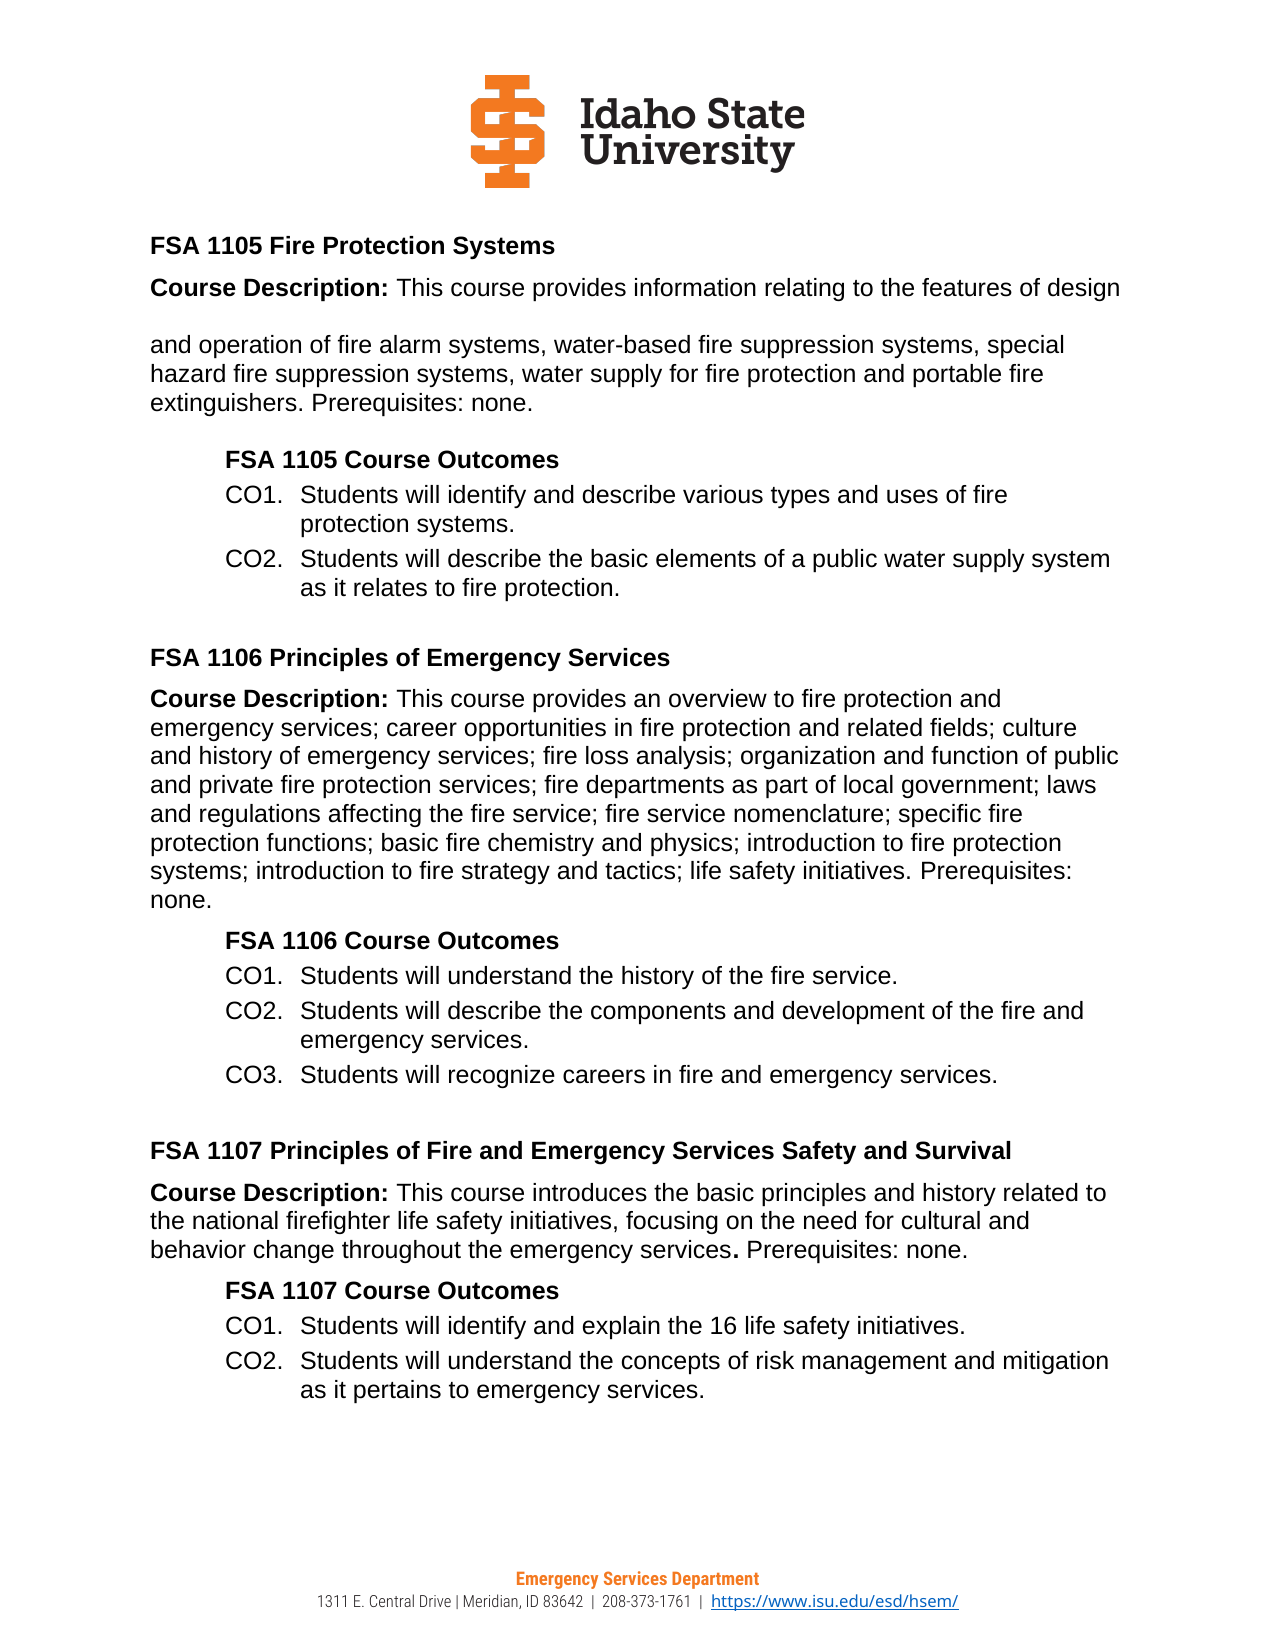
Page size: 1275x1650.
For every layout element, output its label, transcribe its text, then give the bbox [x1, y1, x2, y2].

text Course Description: This course provides information relating to the features of design [150, 272, 1125, 301]
text Course Description: This course introduces the basic principles and history related to the national firefighter life safety initiatives, focusing on the need for cultural and behavior change throughout the emergency services. Prerequisites: none. [150, 1177, 1125, 1264]
text FSA 1106 Principles of Emergency Services [150, 642, 1125, 671]
picture [470, 75, 805, 188]
text FSA 1105 Course Outcomes [225, 445, 1125, 474]
text CO2. Students will describe the components and development of the fire and emergency services. [225, 996, 1125, 1054]
text CO2. Students will understand the concepts of risk management and mitigation as it pertains to emergency services. [225, 1346, 1125, 1404]
text FSA 1107 Course Outcomes [225, 1276, 1125, 1305]
text FSA 1107 Principles of Fire and Emergency Services Safety and Survival [150, 1136, 1125, 1165]
text FSA 1106 Course Outcomes [225, 926, 1125, 955]
text CO1. Students will identify and describe various types and uses of fire protection systems. [225, 480, 1125, 537]
text CO1. Students will understand the history of the fire service. [225, 961, 1125, 990]
text CO2. Students will describe the basic elements of a public water supply system as it relates to fire protection. [225, 544, 1125, 601]
text FSA 1105 Fire Protection Systems [150, 231, 1125, 260]
text Course Description: This course provides an overview to fire protection and emergency services; career opportunities in fire protection and related fields; culture and history of emergency services; fire loss analysis; organization and function of public and private fire protection services; fire departments as part of local government; laws and regulations affecting the fire service; fire service nomenclature; specific fire protection functions; basic fire chemistry and physics; introduction to fire protection systems; introduction to fire strategy and tactics; life safety initiatives. Prerequisites: none. [150, 684, 1125, 914]
text CO1. Students will identify and explain the 16 life safety initiatives. [225, 1311, 1125, 1340]
text CO3. Students will recognize careers in fire and emergency services. [225, 1060, 1125, 1089]
text and operation of fire alarm systems, water-based fire suppression systems, special hazard fire suppression systems, water supply for fire protection and portable fire extinguishers. Prerequisites: none. [150, 330, 1125, 416]
